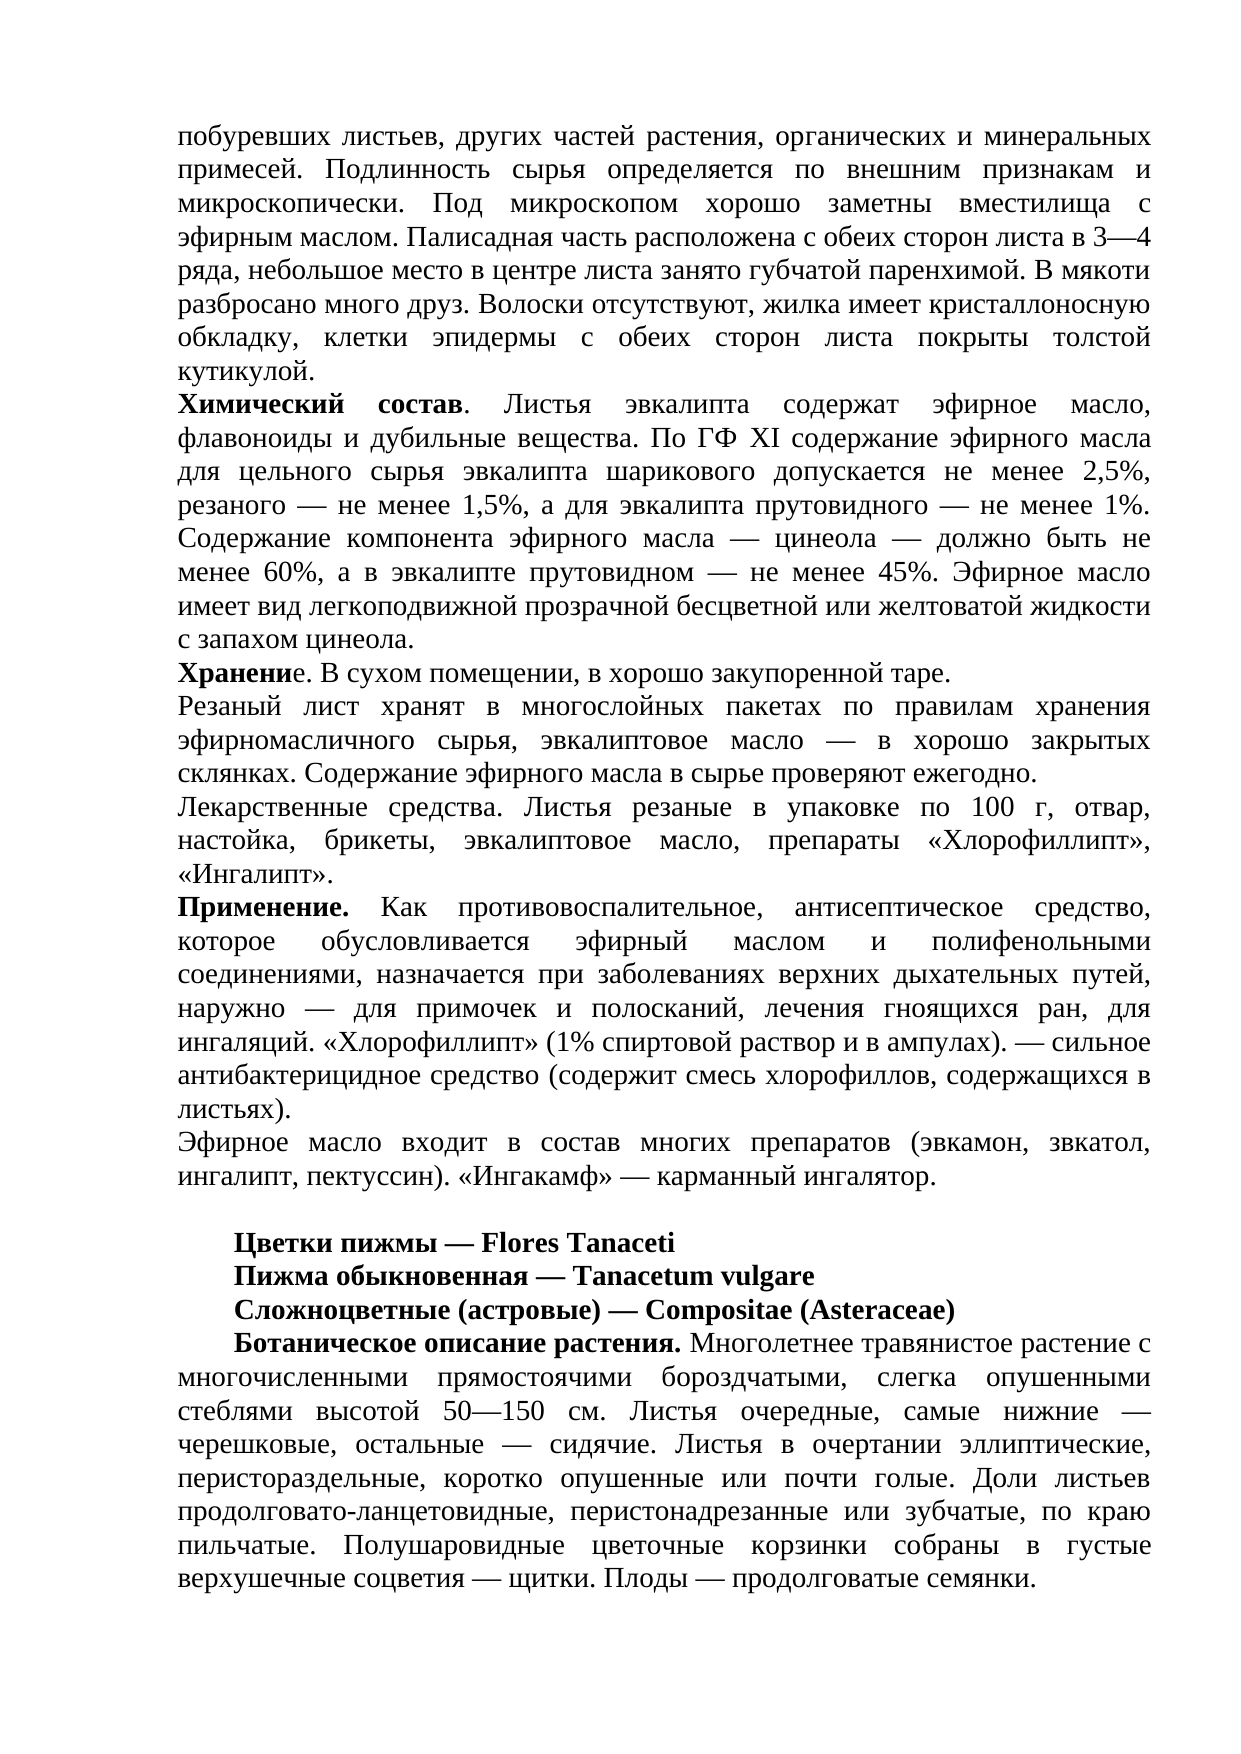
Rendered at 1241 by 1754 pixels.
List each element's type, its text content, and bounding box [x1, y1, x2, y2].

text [177, 118, 1152, 386]
text Хранение. В сухом помещении, в хорошо закупоренной таре. [177, 655, 1152, 688]
text Эфирное масло входит в состав многих препаратов (эвкамон, звкатол, ингалипт, пектуссин). «Ингакамф» — карманный ингалятор. [177, 1124, 1152, 1191]
text Ботаническое описание растения. Многолетнее травянистое растение с многочисленными прямостоячими бороздчатыми, слегка опушенными стеблями высотой 50—150 см. Листья очередные, самые нижние — черешковые, остальные — сидячие. Листья в очертании эллиптические, перистораздельные, коротко опушенные или почти голые. Доли листьев продолговато-ланцетовидные, перистонадрезанные или зубчатые, по краю пильчатые. Полушаровидные цветочные корзинки собраны в густые верхушечные соцветия — щитки. Плоды — продолговатые семянки. [177, 1326, 1152, 1594]
text Сложноцветные (астровые) — Compositae (Asteraceae) [177, 1292, 1152, 1326]
text Пижма обыкновенная — Tanacetum vulgare [177, 1258, 1152, 1292]
text Резаный лист хранят в многослойных пакетах по правилам хранения эфирномасличного сырья, эвкалиптовое масло — в хорошо закрытых склянках. Содержание эфирного масла в сырье проверяют ежегодно. [177, 688, 1152, 789]
text Цветки пижмы — Flores Tanaceti [177, 1225, 1152, 1258]
text Применение. Как противовоспалительное, антисептическое средство, которое обусловливается эфирный маслом и полифенольными соединениями, назначается при заболеваниях верхних дыхательных путей, наружно — для примочек и полосканий, лечения гноящихся ран, для ингаляций. «Хлорофиллипт» (1% спиртовой раствор и в ампулах). — сильное антибактерицидное средство (содержит смесь хлорофиллов, содержащихся в листьях). [177, 889, 1152, 1124]
text Химический состав. Листья эвкалипта содержат эфирное масло, флавоноиды и дубильные вещества. По ГФ XI содержание эфирного масла для цельного сырья эвкалипта шарикового допускается не менее 2,5%, резаного — не менее 1,5%, а для эвкалипта прутовидного — не менее 1%. Содержание компонента эфирного масла — цинеола — должно быть не менее 60%, а в эвкалипте прутовидном — не менее 45%. Эфирное масло имеет вид легкоподвижной прозрачной бесцветной или желтоватой жидкости с запахом цинеола. [177, 386, 1152, 655]
text Лекарственные средства. Листья резаные в упаковке по 100 г, отвар, настойка, брикеты, эвкалиптовое масло, препараты «Хлорофиллипт», «Ингалипт». [177, 789, 1152, 889]
